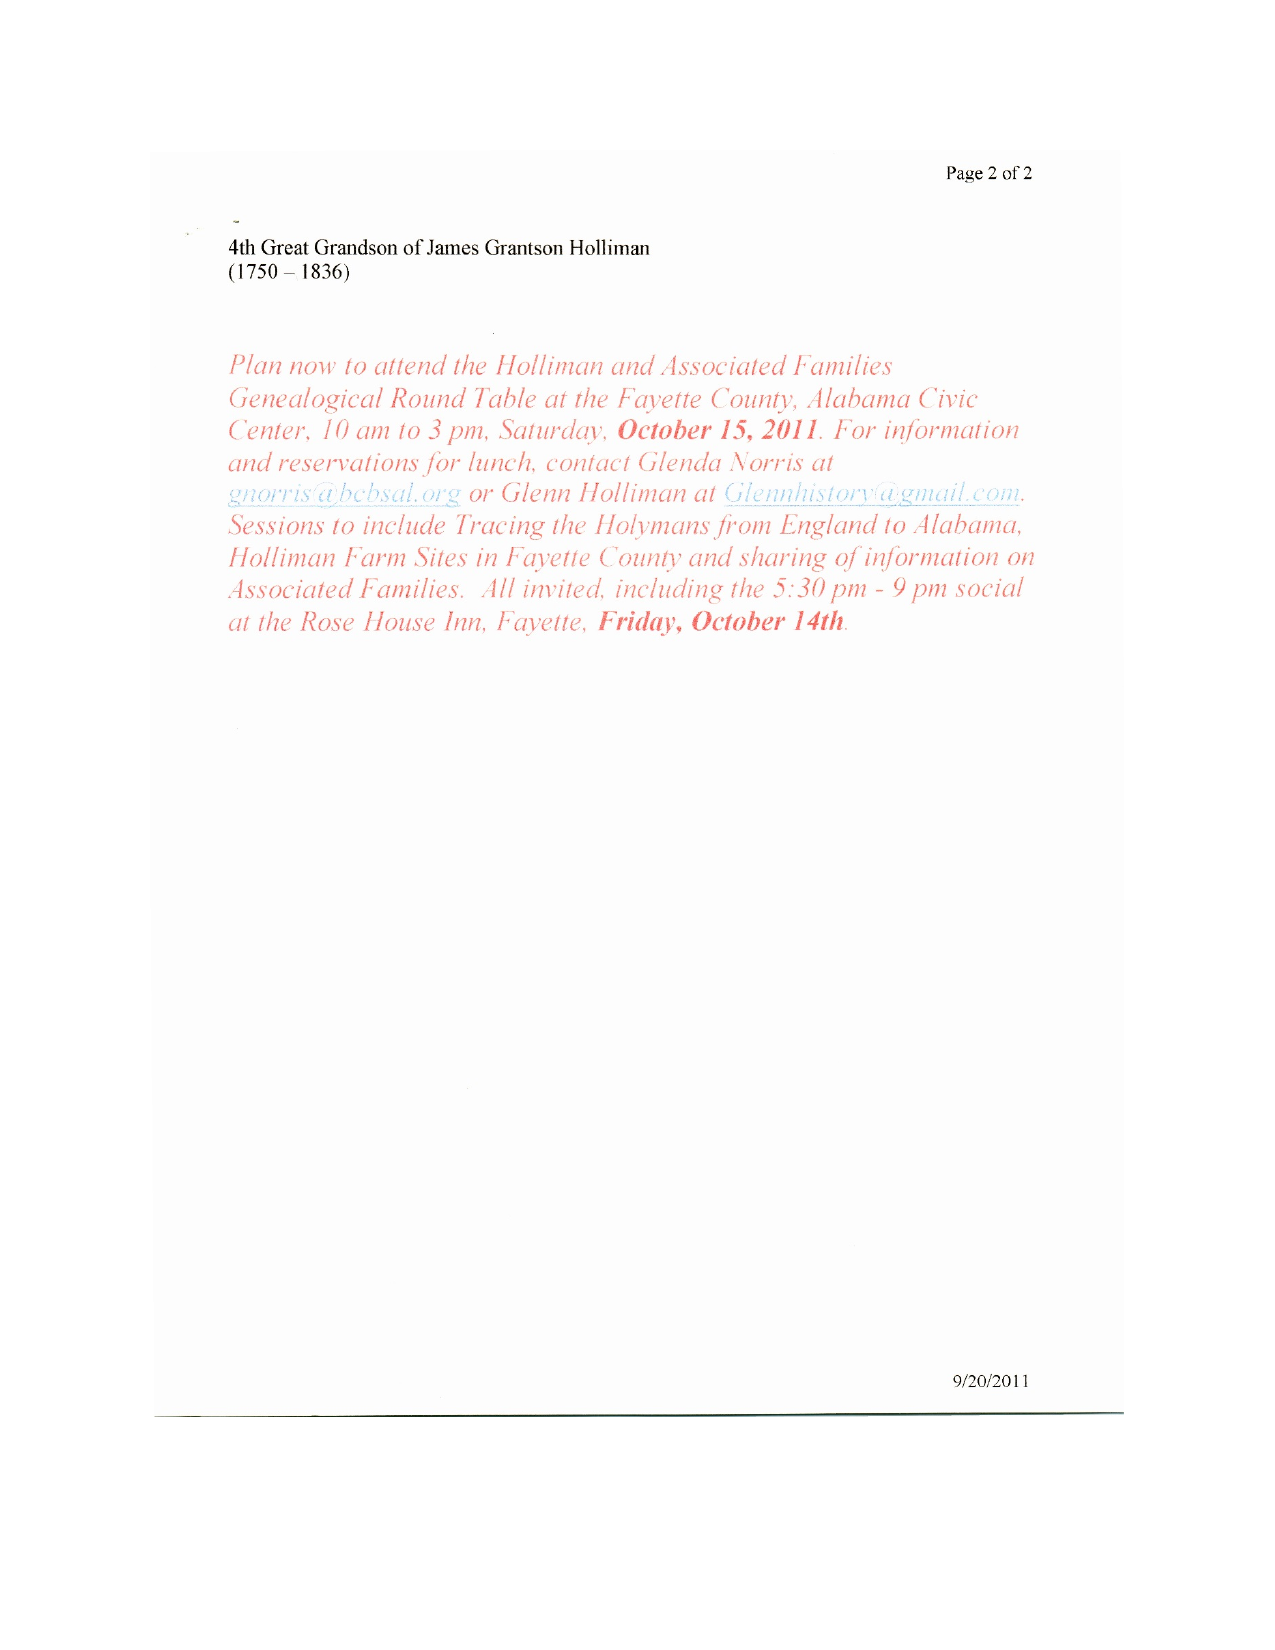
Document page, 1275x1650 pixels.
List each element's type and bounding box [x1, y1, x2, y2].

picture [150, 150, 1124, 1417]
